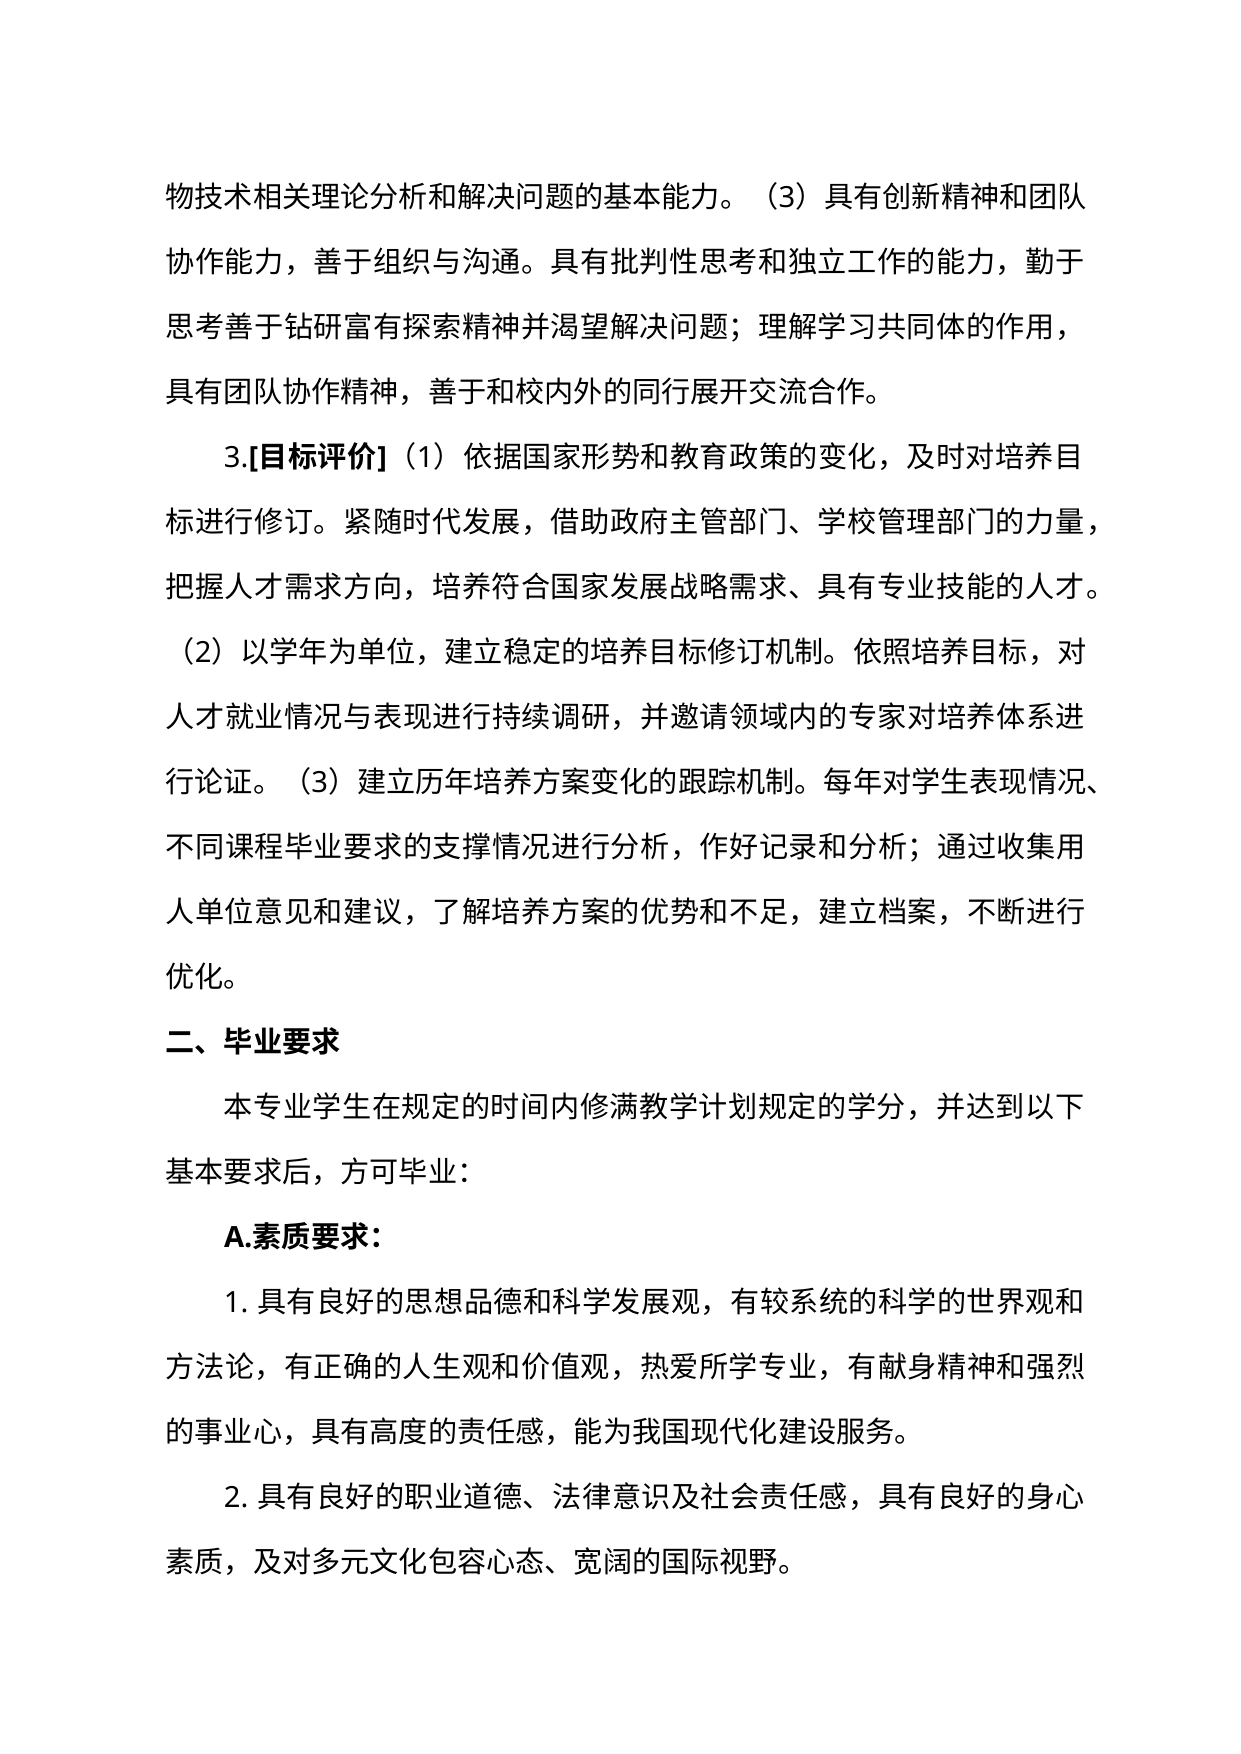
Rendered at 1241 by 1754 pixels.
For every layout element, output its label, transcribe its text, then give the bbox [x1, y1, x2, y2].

text A.素质要求： [165, 1202, 1087, 1267]
text 本专业学生在规定的时间内修满教学计划规定的学分，并达到以下基本要求后，方可毕业： [165, 1072, 1087, 1202]
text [165, 162, 1087, 422]
text 3.[目标评价]（1）依据国家形势和教育政策的变化，及时对培养目标进行修订。紧随时代发展，借助政府主管部门、学校管理部门的力量，把握人才需求方向，培养符合国家发展战略需求、具有专业技能的人才。（2）以学年为单位，建立稳定的培养目标修订机制。依照培养目标，对人才就业情况与表现进行持续调研，并邀请领域内的专家对培养体系进行论证。（3）建立历年培养方案变化的跟踪机制。每年对学生表现情况、不同课程毕业要求的支撑情况进行分析，作好记录和分析；通过收集用人单位意见和建议，了解培养方案的优势和不足，建立档案，不断进行优化。 [165, 422, 1087, 1007]
text 2. 具有良好的职业道德、法律意识及社会责任感，具有良好的身心素质，及对多元文化包容心态、宽阔的国际视野。 [165, 1462, 1087, 1592]
text 二、毕业要求 [165, 1007, 1087, 1072]
text 1. 具有良好的思想品德和科学发展观，有较系统的科学的世界观和方法论，有正确的人生观和价值观，热爱所学专业，有献身精神和强烈的事业心，具有高度的责任感，能为我国现代化建设服务。 [165, 1267, 1087, 1462]
